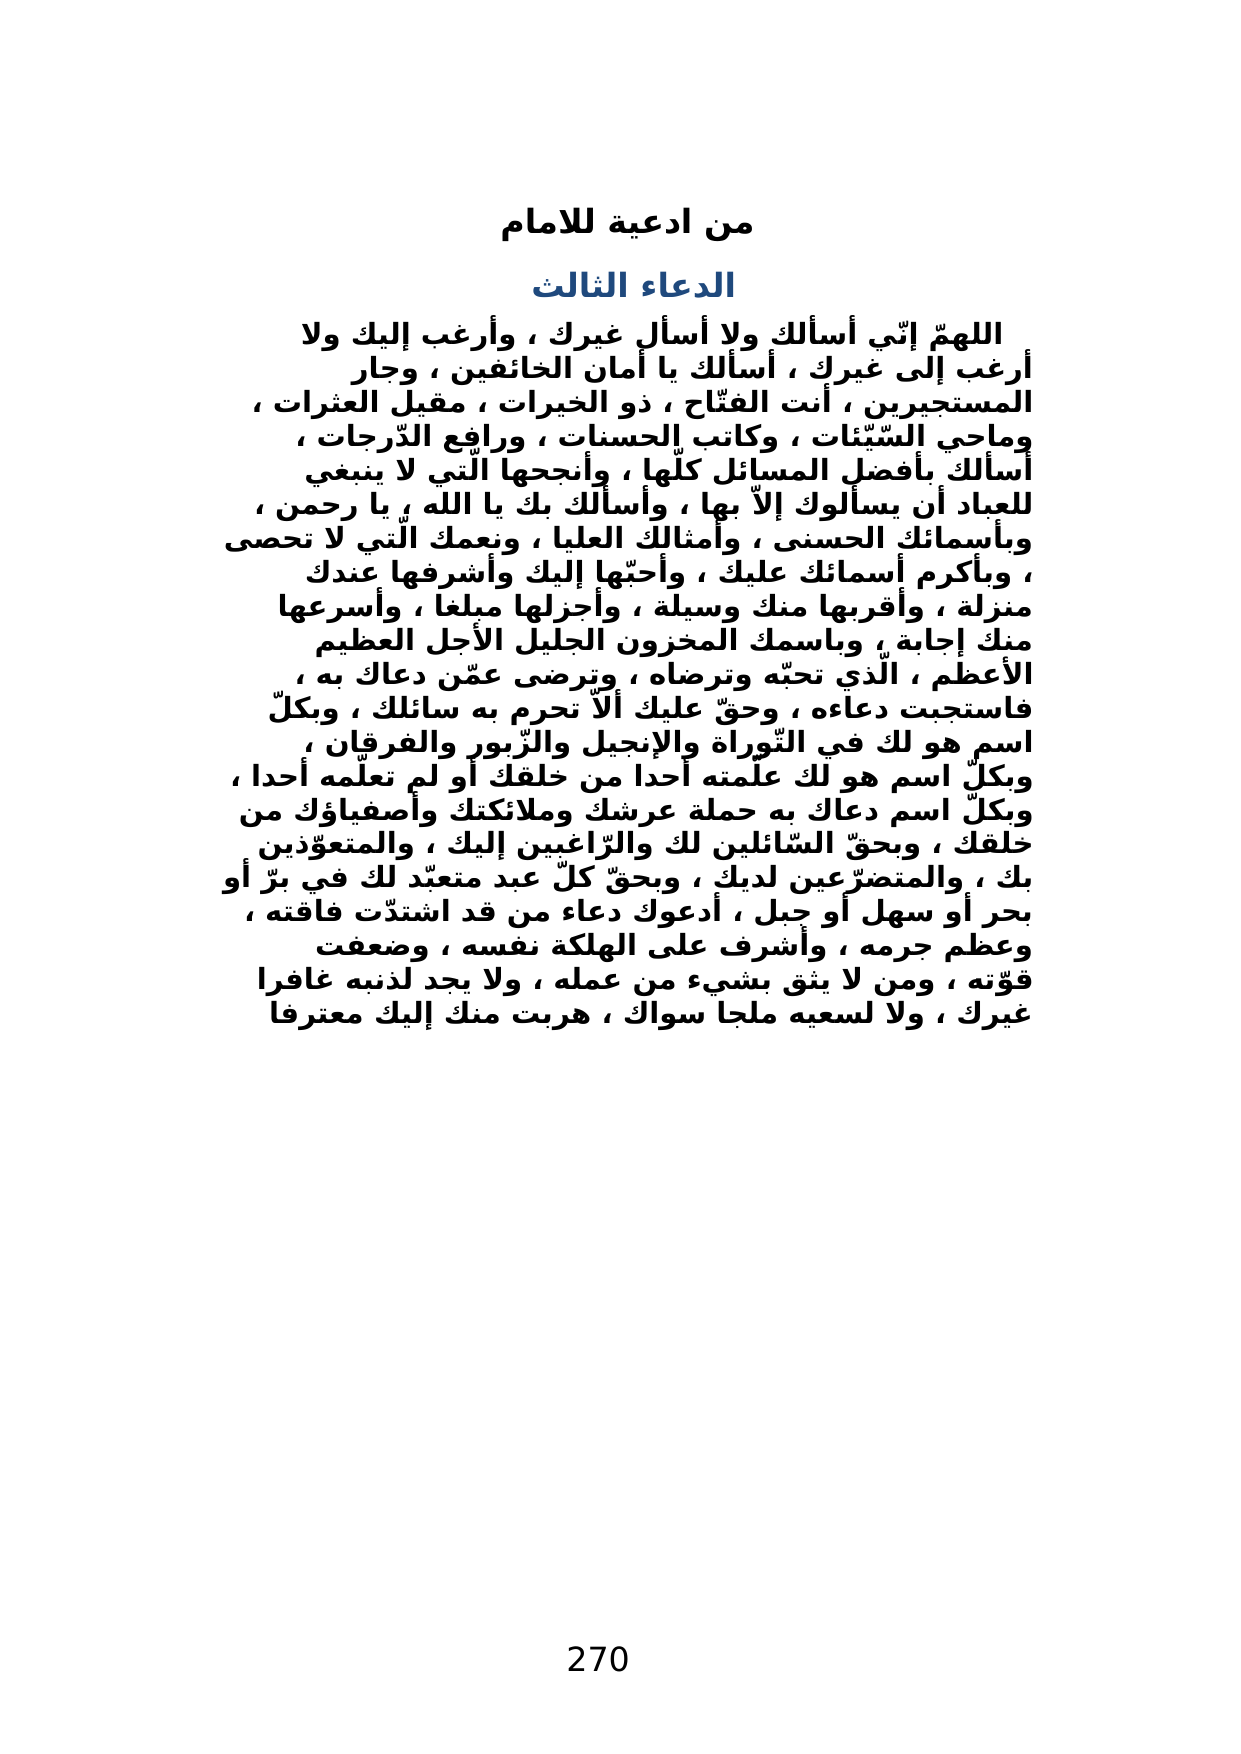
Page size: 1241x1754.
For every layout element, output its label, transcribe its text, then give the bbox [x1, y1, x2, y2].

text من ادعية للامام [222, 202, 1033, 241]
subtitle الدعاء الثالث [222, 266, 1033, 305]
text اللهمّ إنّي أسألك ولا أسأل غيرك ، وأرغب إليك ولا أرغب إلى غيرك ، أسألك يا أمان الخائفين ، وجار المستجيرين ، أنت الفتّاح ، ذو الخيرات ، مقيل العثرات ، وماحي السّيّئات ، وكاتب الحسنات ، ورافع الدّرجات ، أسألك بأفضل المسائل كلّها ، وأنجحها الّتي لا ينبغي للعباد أن يسألوك إلاّ بها ، وأسألك بك يا الله ، يا رحمن ، وبأسمائك الحسنى ، وأمثالك العليا ، ونعمك الّتي لا تحصى ، وبأكرم أسمائك عليك ، وأحبّها إليك وأشرفها عندك منزلة ، وأقربها منك وسيلة ، وأجزلها مبلغا ، وأسرعها منك إجابة ، وباسمك المخزون الجليل الأجل العظيم الأعظم ، الّذي تحبّه وترضاه ، وترضى عمّن دعاك به ، فاستجبت دعاءه ، وحقّ عليك ألاّ تحرم به سائلك ، وبكلّ اسم هو لك في التّوراة والإنجيل والزّبور والفرقان ، وبكلّ اسم هو لك علّمته أحدا من خلقك أو لم تعلّمه أحدا ، وبكلّ اسم دعاك به حملة عرشك وملائكتك وأصفياؤك من خلقك ، وبحقّ السّائلين لك والرّاغبين إليك ، والمتعوّذين بك ، والمتضرّعين لديك ، وبحقّ كلّ عبد متعبّد لك في برّ أو بحر أو سهل أو جبل ، أدعوك دعاء من قد اشتدّت فاقته ، وعظم جرمه ، وأشرف على الهلكة نفسه ، وضعفت قوّته ، ومن لا يثق بشيء من عمله ، ولا يجد لذنبه غافرا غيرك ، ولا لسعيه ملجا سواك ، هربت منك إليك معترفا [222, 317, 1033, 1031]
